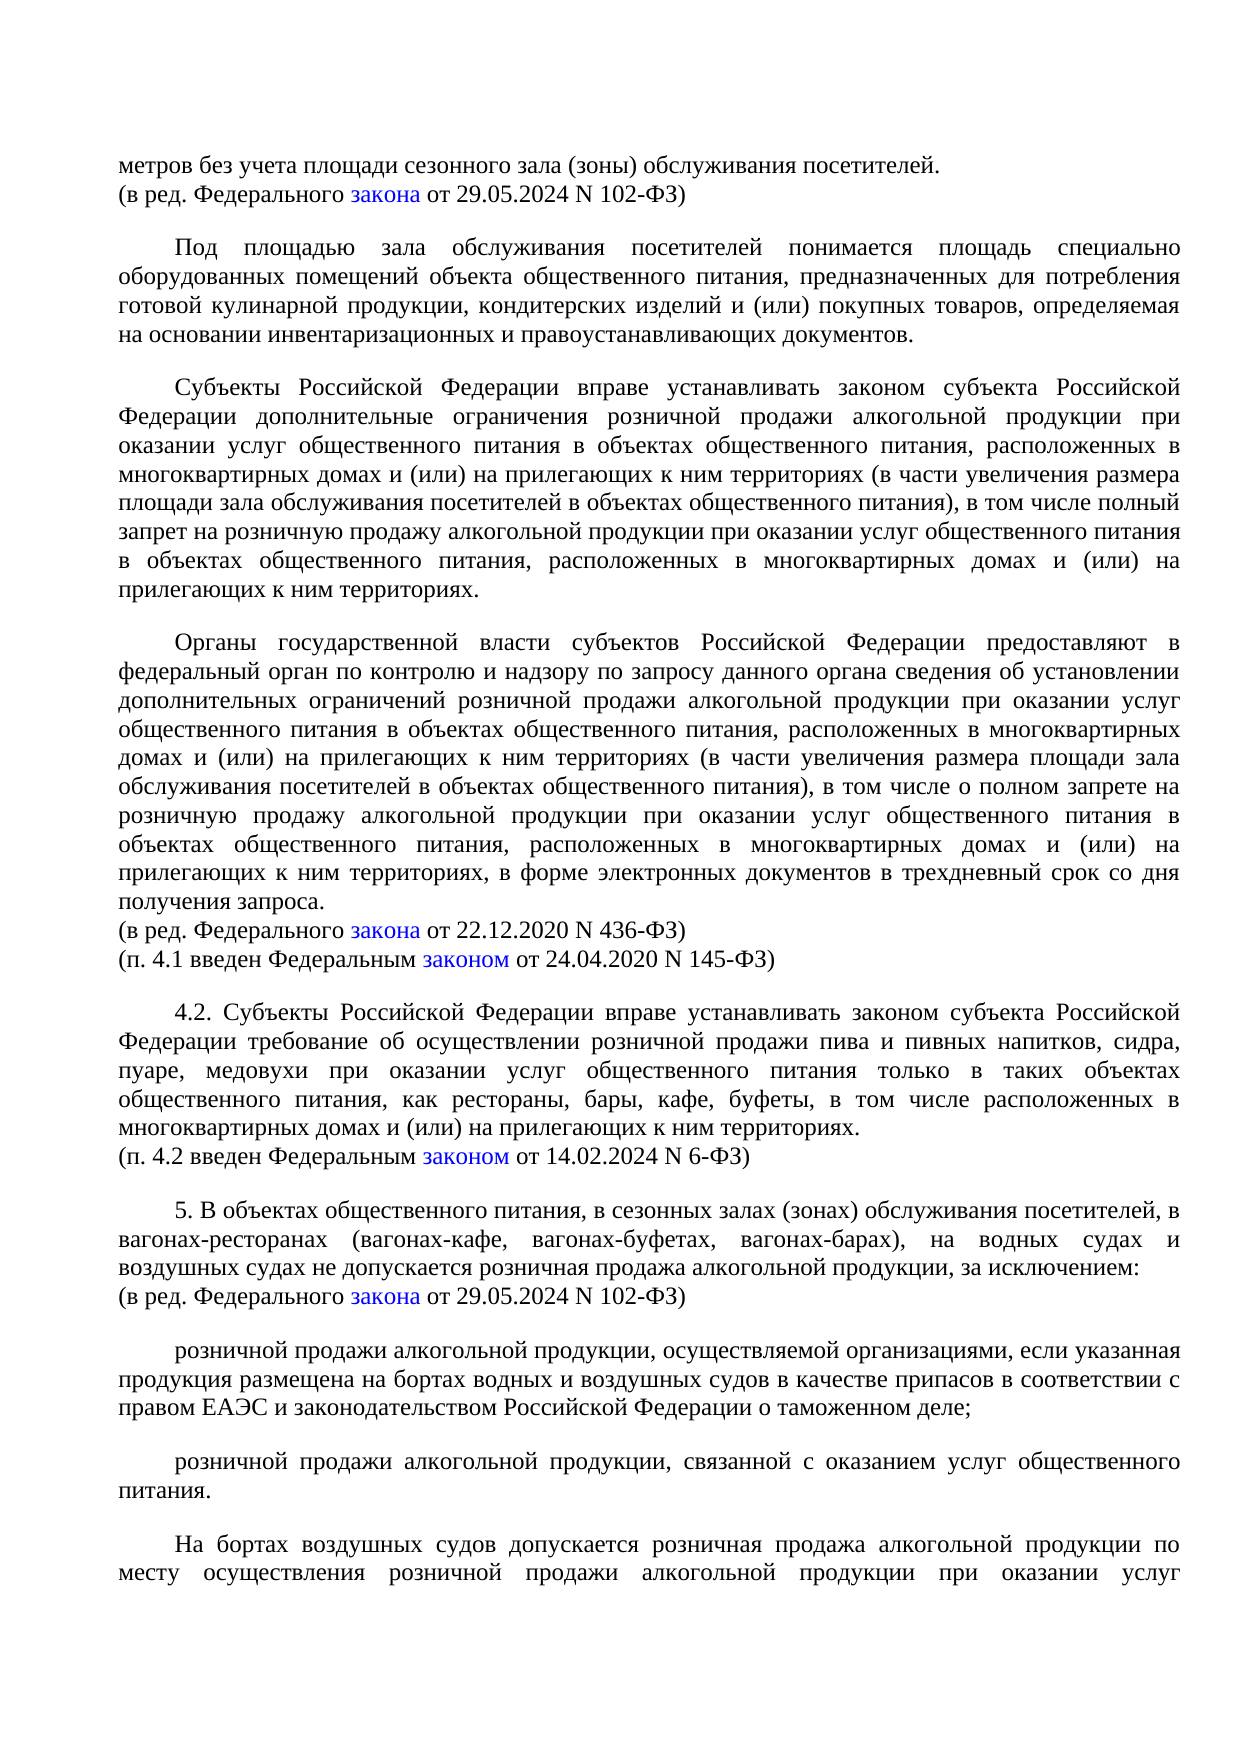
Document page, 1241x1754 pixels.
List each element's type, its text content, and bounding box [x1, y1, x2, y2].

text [118, 1529, 1181, 1586]
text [118, 150, 1181, 179]
text розничной продажи алкогольной продукции, осуществляемой организациями, если указанная продукция размещена на бортах водных и воздушных судов в качестве припасов в соответствии с правом ЕАЭС и законодательством Российской Федерации о таможенном деле; [118, 1335, 1181, 1421]
text Под площадью зала обслуживания посетителей понимается площадь специально оборудованных помещений объекта общественного питания, предназначенных для потребления готовой кулинарной продукции, кондитерских изделий и (или) покупных товаров, определяемая на основании инвентаризационных и правоустанавливающих документов. [118, 232, 1181, 347]
text розничной продажи алкогольной продукции, связанной с оказанием услуг общественного питания. [118, 1446, 1181, 1504]
text (в ред. Федерального закона от 22.12.2020 N 436-ФЗ) [118, 915, 1181, 944]
text 5. В объектах общественного питания, в сезонных залах (зонах) обслуживания посетителей, в вагонах-ресторанах (вагонах-кафе, вагонах-буфетах, вагонах-барах), на водных судах и воздушных судах не допускается розничная продажа алкогольной продукции, за исключением: [118, 1195, 1181, 1281]
text Субъекты Российской Федерации вправе устанавливать законом субъекта Российской Федерации дополнительные ограничения розничной продажи алкогольной продукции при оказании услуг общественного питания в объектах общественного питания, расположенных в многоквартирных домах и (или) на прилегающих к ним территориях (в части увеличения размера площади зала обслуживания посетителей в объектах общественного питания), в том числе полный запрет на розничную продажу алкогольной продукции при оказании услуг общественного питания в объектах общественного питания, расположенных в многоквартирных домах и (или) на прилегающих к ним территориях. [118, 372, 1181, 602]
text (в ред. Федерального закона от 29.05.2024 N 102-ФЗ) [118, 1281, 1181, 1310]
text (п. 4.2 введен Федеральным законом от 14.02.2024 N 6-ФЗ) [118, 1141, 1181, 1170]
text 4.2. Субъекты Российской Федерации вправе устанавливать законом субъекта Российской Федерации требование об осуществлении розничной продажи пива и пивных напитков, сидра, пуаре, медовухи при оказании услуг общественного питания только в таких объектах общественного питания, как рестораны, бары, кафе, буфеты, в том числе расположенных в многоквартирных домах и (или) на прилегающих к ним территориях. [118, 997, 1181, 1141]
text Органы государственной власти субъектов Российской Федерации предоставляют в федеральный орган по контролю и надзору по запросу данного органа сведения об установлении дополнительных ограничений розничной продажи алкогольной продукции при оказании услуг общественного питания в объектах общественного питания, расположенных в многоквартирных домах и (или) на прилегающих к ним территориях (в части увеличения размера площади зала обслуживания посетителей в объектах общественного питания), в том числе о полном запрете на розничную продажу алкогольной продукции при оказании услуг общественного питания в объектах общественного питания, расположенных в многоквартирных домах и (или) на прилегающих к ним территориях, в форме электронных документов в трехдневный срок со дня получения запроса. [118, 627, 1181, 915]
text (в ред. Федерального закона от 29.05.2024 N 102-ФЗ) [118, 179, 1181, 207]
text (п. 4.1 введен Федеральным законом от 24.04.2020 N 145-ФЗ) [118, 944, 1181, 972]
